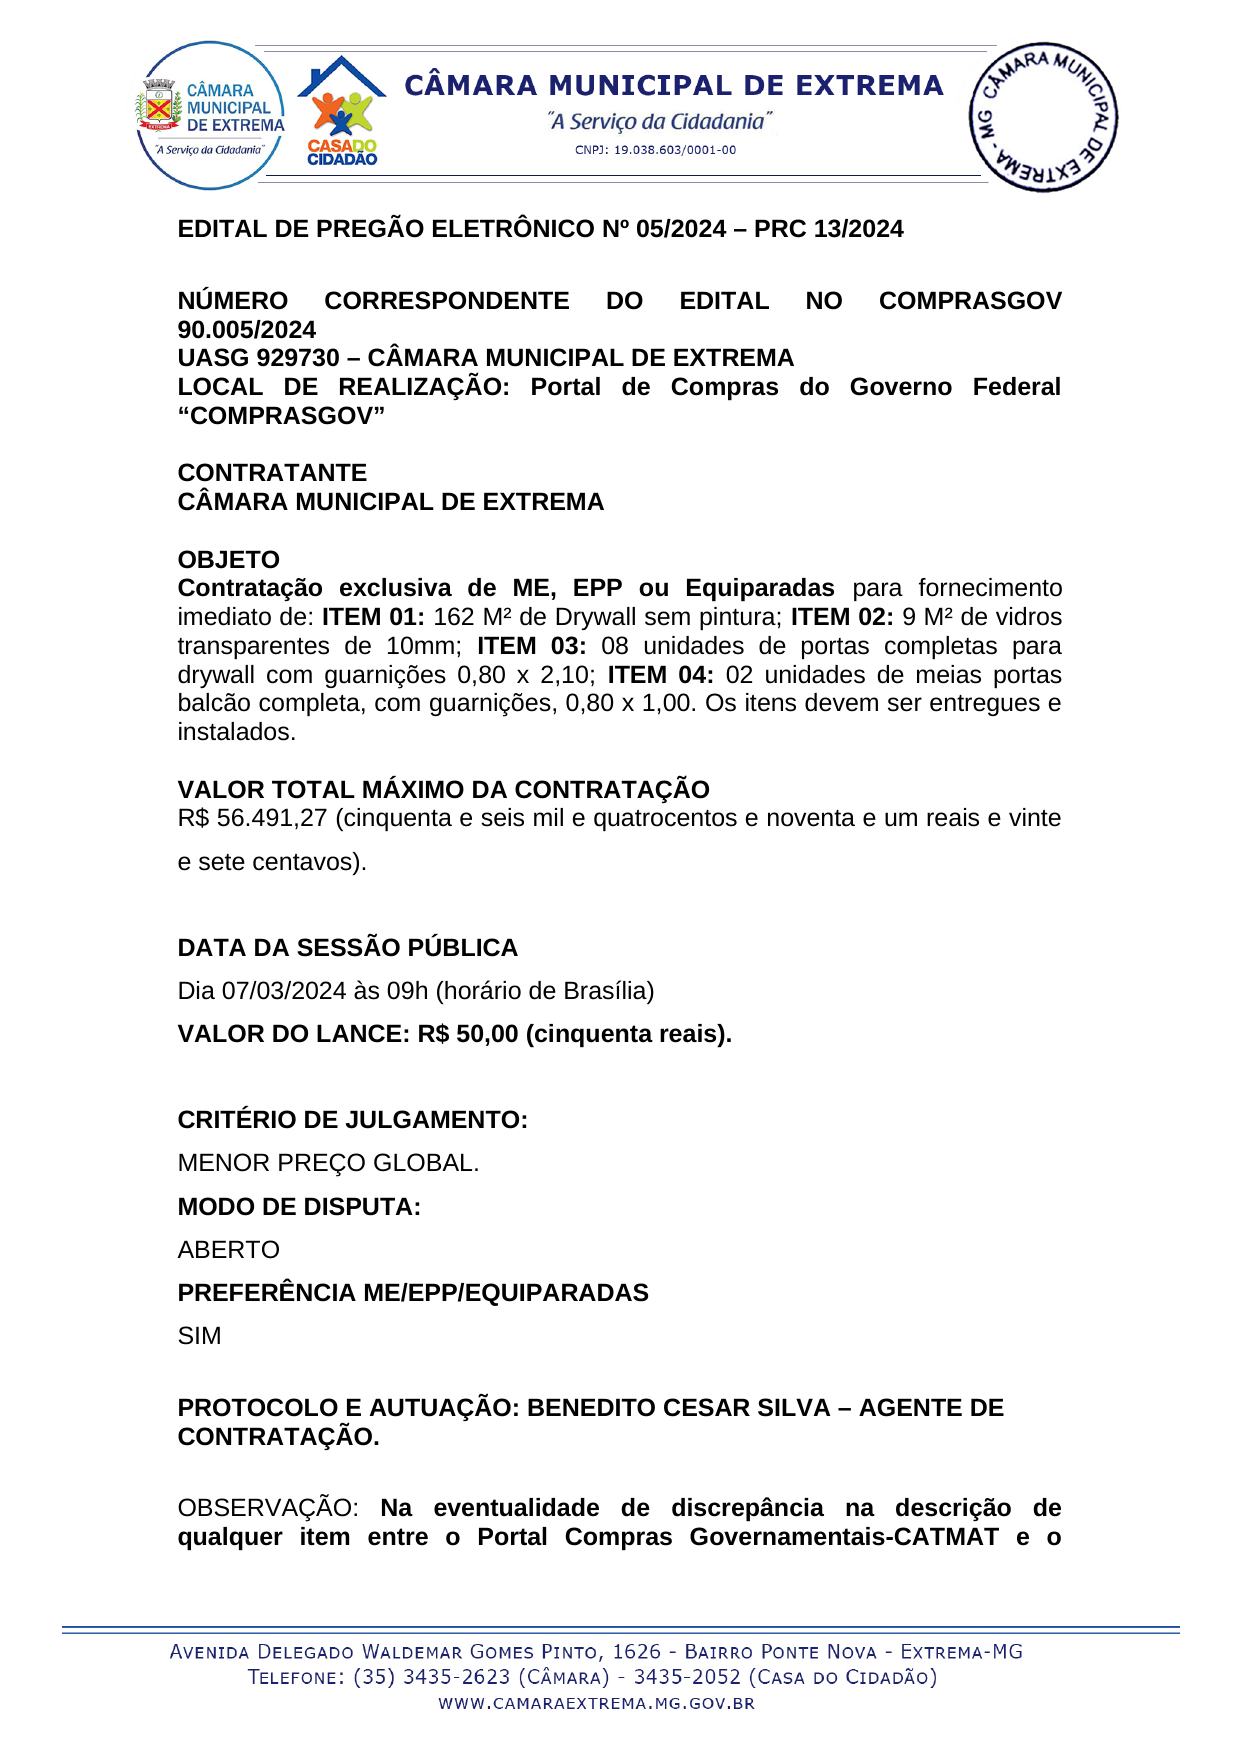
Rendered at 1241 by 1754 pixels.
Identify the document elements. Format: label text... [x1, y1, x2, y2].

text MODO DE DISPUTA: [177, 1191, 1063, 1220]
text Dia 07/03/2024 às 09h (horário de Brasília) [177, 976, 1063, 1004]
text UASG 929730 – CÂMARA MUNICIPAL DE EXTREMA [177, 343, 1063, 372]
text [177, 1493, 1063, 1551]
text MENOR PREÇO GLOBAL. [177, 1148, 1063, 1177]
text PROTOCOLO E AUTUAÇÃO: BENEDITO CESAR SILVA – AGENTE DE CONTRATAÇÃO. [177, 1393, 1063, 1450]
text CÂMARA MUNICIPAL DE EXTREMA [177, 487, 1063, 516]
text PREFERÊNCIA ME/EPP/EQUIPARADAS [177, 1278, 1063, 1306]
picture [46, 1615, 1194, 1724]
text R$ 56.491,27 (cinquenta e seis mil e quatrocentos e noventa e um reais e vinte e sete centavos). [177, 803, 1063, 875]
text VALOR DO LANCE: R$ 50,00 (cinquenta reais). [177, 1019, 1063, 1048]
text Contratação exclusiva de ME, EPP ou Equiparadas para fornecimento imediato de: ITEM 01: 162 M² de Drywall sem pintura; ITEM 02: 9 M² de vidros transparentes de 10mm; ITEM 03: 08 unidades de portas completas para drywall com guarnições 0,80 x 2,10; ITEM 04: 02 unidades de meias portas balcão completa, com guarnições, 0,80 x 1,00. Os itens devem ser entregues e instalados. [177, 573, 1063, 746]
text NÚMERO CORRESPONDENTE DO EDITAL NO COMPRASGOV 90.005/2024 [177, 286, 1063, 343]
text OBJETO [177, 544, 1063, 573]
text ABERTO [177, 1234, 1063, 1263]
text EDITAL DE PREGÃO ELETRÔNICO Nº 05/2024 – PRC 13/2024 [177, 214, 1063, 243]
text LOCAL DE REALIZAÇÃO: Portal de Compras do Governo Federal “COMPRASGOV” [177, 372, 1063, 429]
picture [124, 30, 1123, 221]
text CRITÉRIO DE JULGAMENTO: [177, 1105, 1063, 1134]
text VALOR TOTAL MÁXIMO DA CONTRATAÇÃO [177, 774, 1063, 803]
text CONTRATANTE [177, 458, 1063, 487]
text DATA DA SESSÃO PÚBLICA [177, 933, 1063, 961]
text SIM [177, 1321, 1063, 1349]
